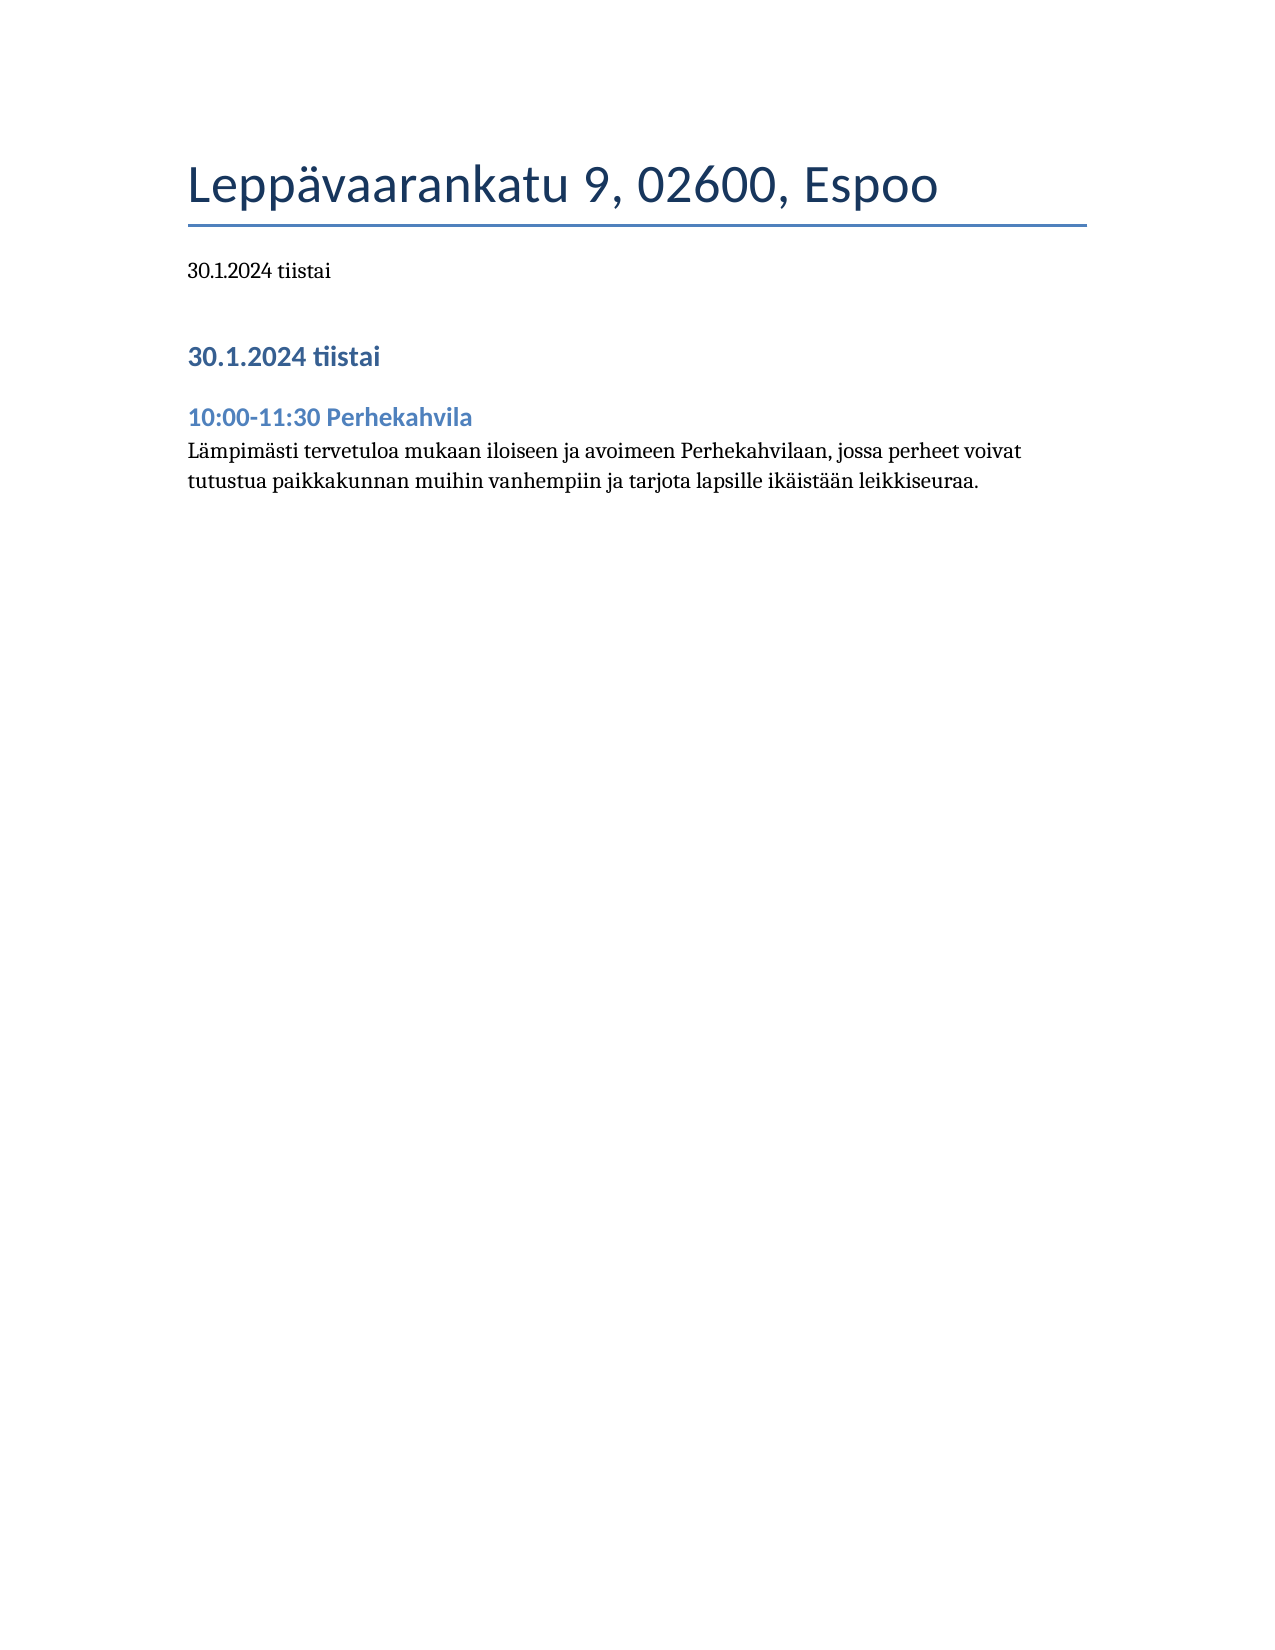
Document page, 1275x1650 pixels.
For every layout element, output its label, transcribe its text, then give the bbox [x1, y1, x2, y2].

text 30.1.2024 tiistai [187, 258, 1087, 284]
title Leppävaarankatu 9, 02600, Espoo [187, 150, 1087, 227]
text Lämpimästi tervetuloa mukaan iloiseen ja avoimeen Perhekahvilaan, jossa perheet voivat tutustua paikkakunnan muihin vanhempiin ja tarjota lapsille ikäistään leikkiseuraa. [187, 438, 1087, 494]
subtitle 30.1.2024 tiistai [187, 338, 1087, 374]
subtitle 10:00-11:30 Perhekahvila [187, 400, 1087, 433]
